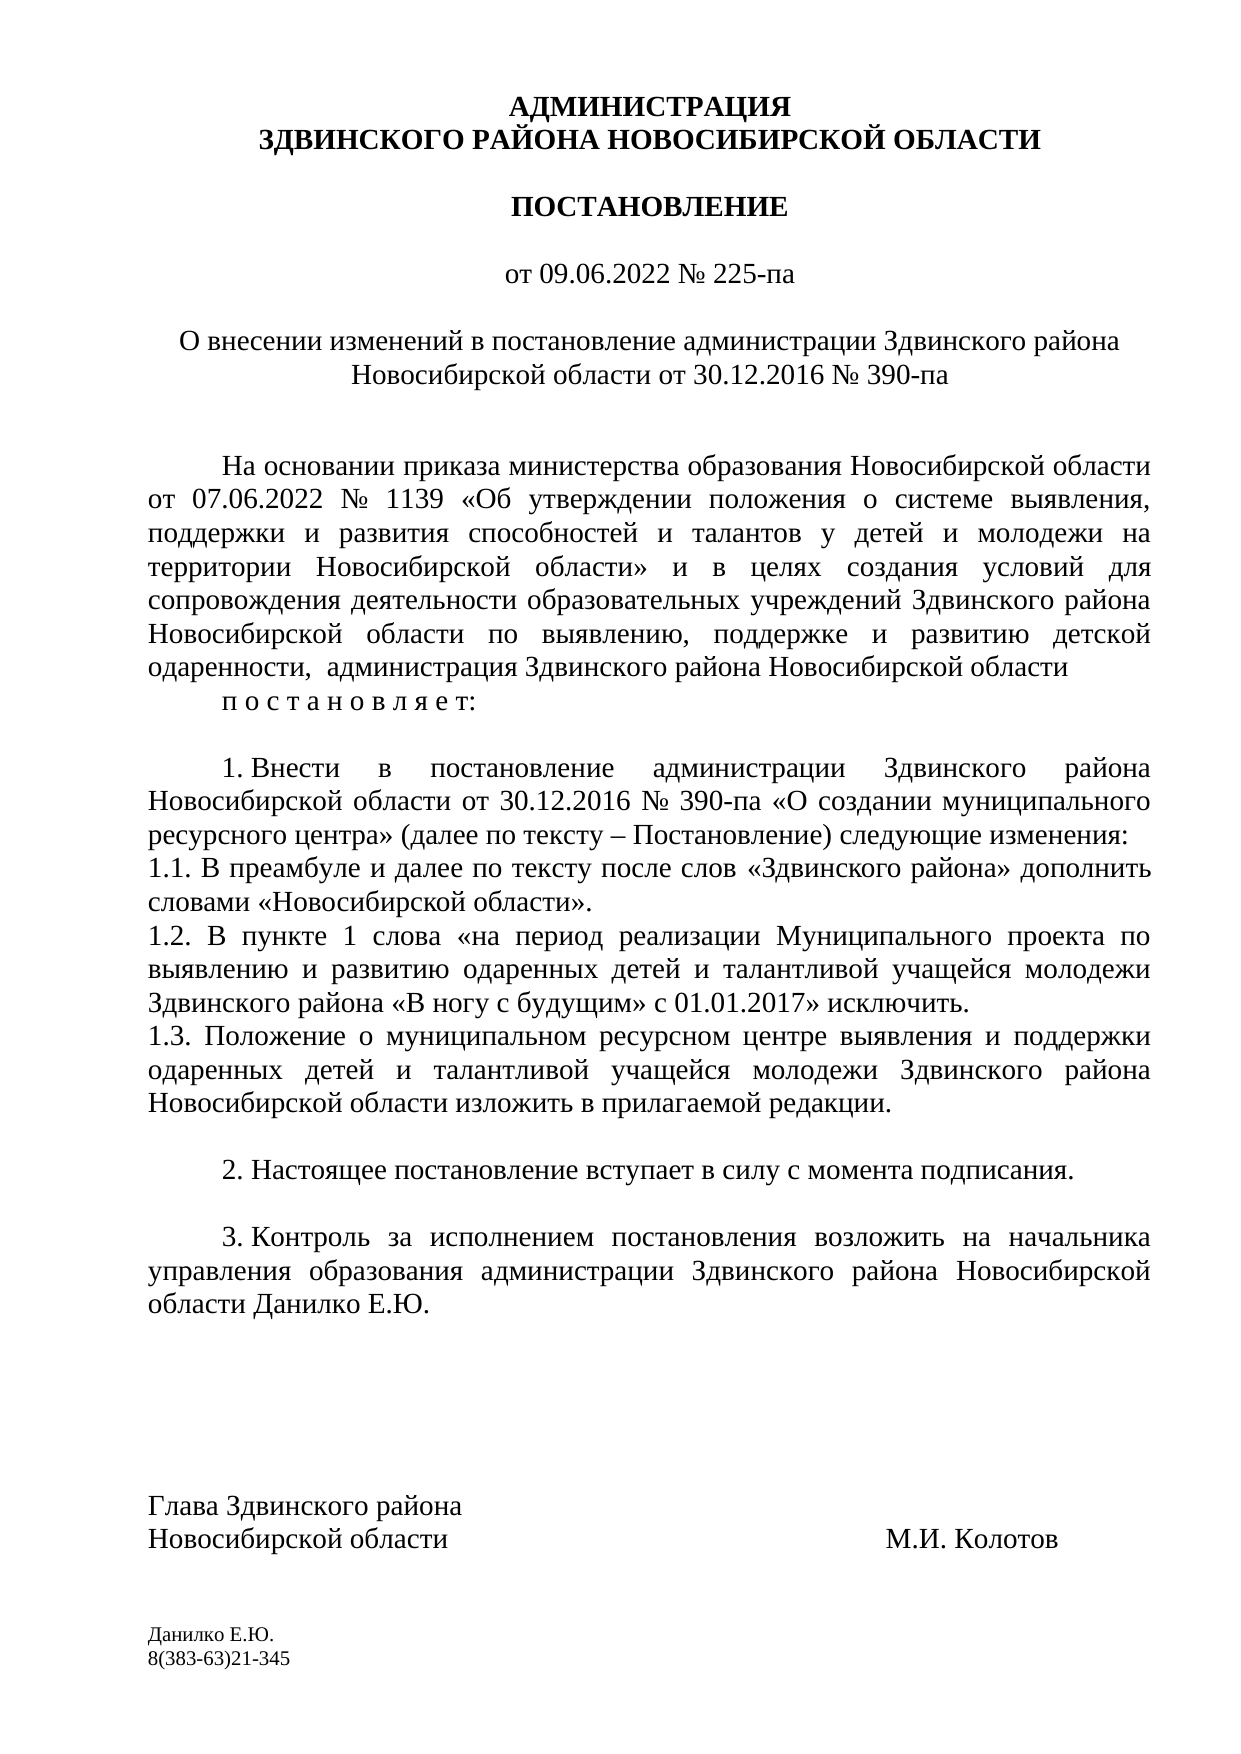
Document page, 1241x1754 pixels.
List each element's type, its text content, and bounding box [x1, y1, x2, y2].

text О внесении изменений в постановление администрации Здвинского района Новосибирской области от 30.12.2016 № 390-па [148, 323, 1152, 391]
text 2. Настоящее постановление вступает в силу с момента подписания. [148, 1152, 1152, 1186]
text Данилко Е.Ю. [148, 1622, 1152, 1646]
text 1.2. В пункте 1 слова «на период реализации Муниципального проекта по выявлению и развитию одаренных детей и талантливой учащейся молодежи Здвинского района «В ногу с будущим» с 01.01.2017» исключить. [148, 918, 1152, 1018]
text АДМИНИСТРАЦИЯ [148, 89, 1152, 122]
text 1.3. Положение о муниципальном ресурсном центре выявления и поддержки одаренных детей и талантливой учащейся молодежи Здвинского района Новосибирской области изложить в прилагаемой редакции. [148, 1018, 1152, 1119]
text п о с т а н о в л я е т: [148, 683, 1152, 716]
text Глава Здвинского района [148, 1488, 1152, 1521]
text от 09.06.2022 № 225-па [148, 256, 1152, 290]
text 8(383-63)21-345 [148, 1646, 1152, 1670]
text 1. Внести в постановление администрации Здвинского района Новосибирской области от 30.12.2016 № 390-па «О создании муниципального ресурсного центра» (далее по тексту – Постановление) следующие изменения: [148, 750, 1152, 851]
text ЗДВИНСКОГО РАЙОНА НОВОСИБИРСКОЙ ОБЛАСТИ [148, 122, 1152, 156]
text На основании приказа министерства образования Новосибирской области от 07.06.2022 № 1139 «Об утверждении положения о системе выявления, поддержки и развития способностей и талантов у детей и молодежи на территории Новосибирской области» и в целях создания условий для сопровождения деятельности образовательных учреждений Здвинского района Новосибирской области по выявлению, поддержке и развитию детской одаренности, администрация Здвинского района Новосибирской области [148, 448, 1152, 683]
text ПОСТАНОВЛЕНИЕ [148, 189, 1152, 223]
text Новосибирской области М.И. Колотов [148, 1521, 1152, 1555]
text 1.1. В преамбуле и далее по тексту после слов «Здвинского района» дополнить словами «Новосибирской области». [148, 851, 1152, 918]
text 3. Контроль за исполнением постановления возложить на начальника управления образования администрации Здвинского района Новосибирской области Данилко Е.Ю. [148, 1219, 1152, 1320]
